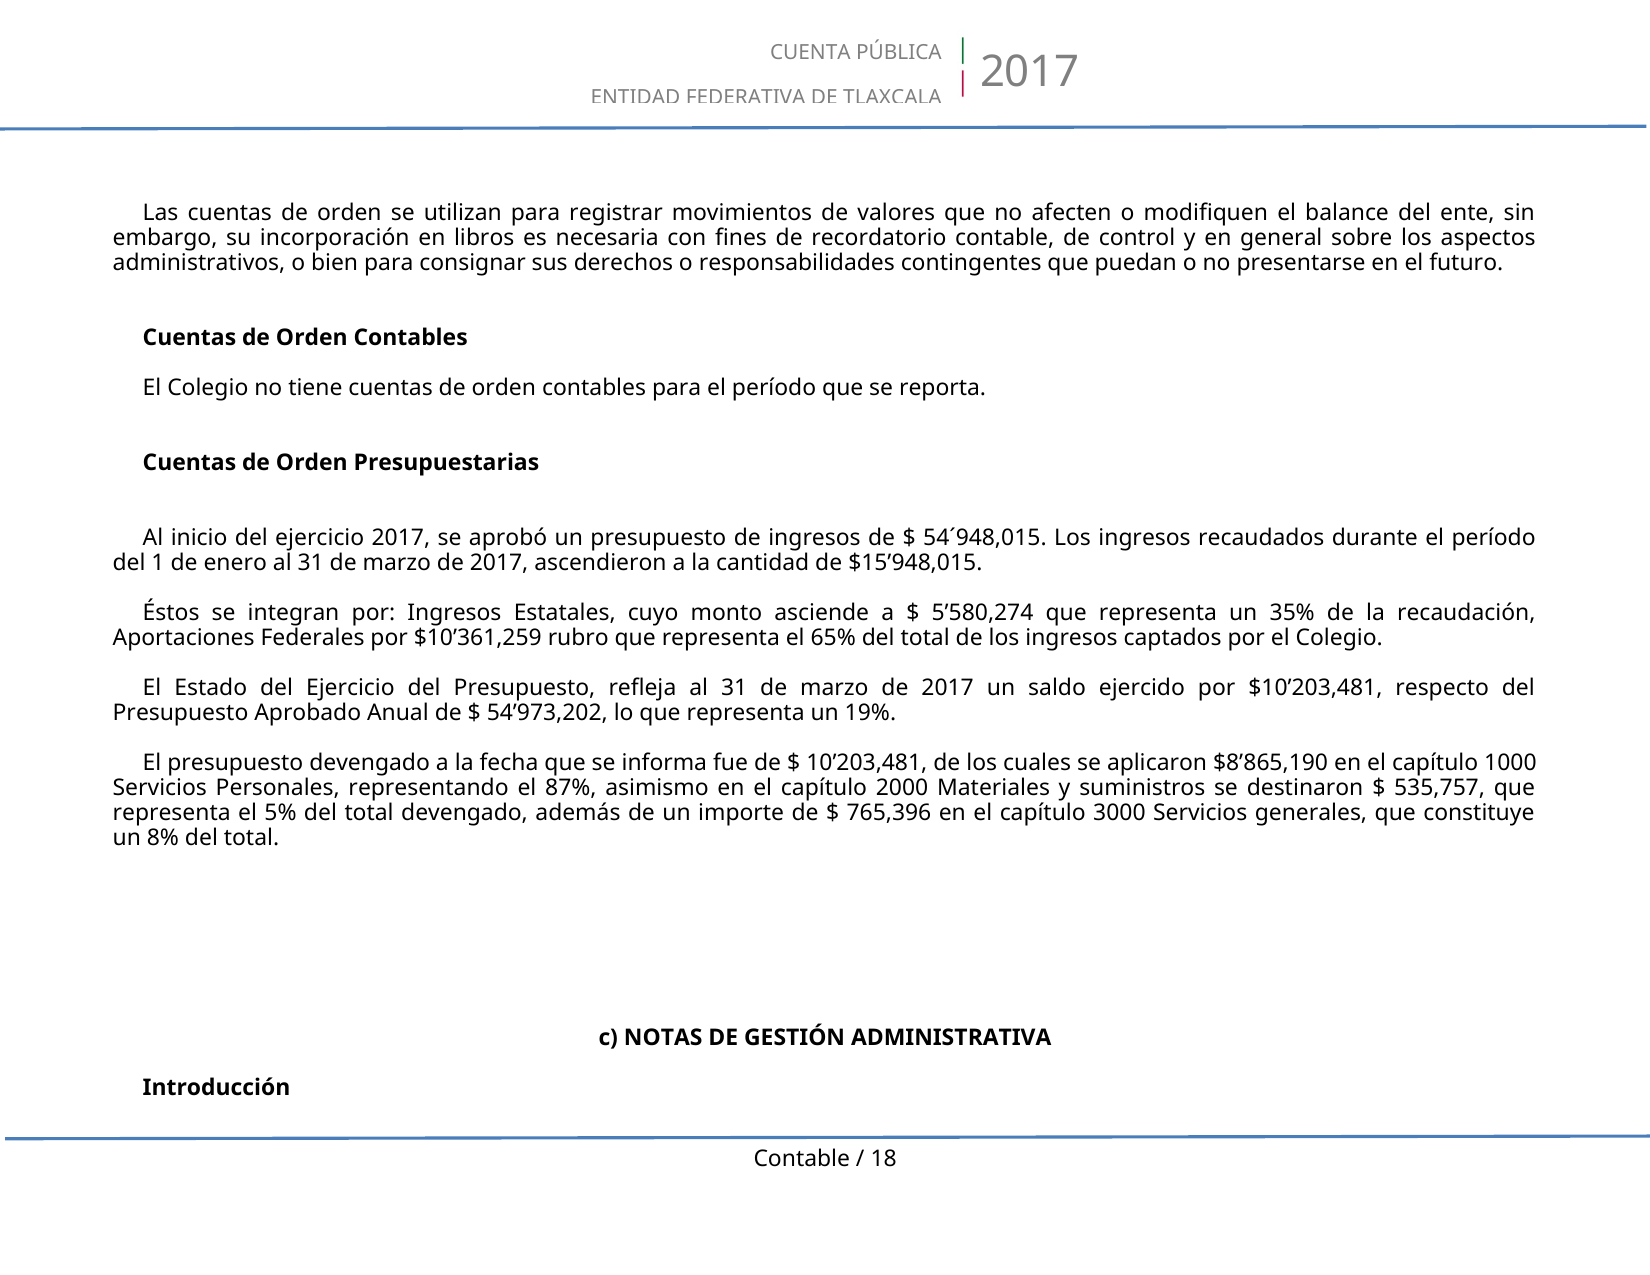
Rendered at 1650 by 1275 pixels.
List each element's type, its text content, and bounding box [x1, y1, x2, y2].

text Cuentas de Orden Contables [112, 325, 1537, 350]
text Las cuentas de orden se utilizan para registrar movimientos de valores que no afecten o modifiquen el balance del ente, sin embargo, su incorporación en libros es necesaria con fines de recordatorio contable, de control y en general sobre los aspectos administrativos, o bien para consignar sus derechos o responsabilidades contingentes que puedan o no presentarse en el futuro. [112, 200, 1537, 275]
picture [956, 28, 974, 100]
text Al inicio del ejercicio 2017, se aprobó un presupuesto de ingresos de $ 54´948,015. Los ingresos recaudados durante el período del 1 de enero al 31 de marzo de 2017, ascendieron a la cantidad de $15’948,015. [112, 525, 1537, 575]
text Introducción [112, 1075, 1537, 1100]
text Éstos se integran por: Ingresos Estatales, cuyo monto asciende a $ 5’580,274 que representa un 35% de la recaudación, Aportaciones Federales por $10’361,259 rubro que representa el 65% del total de los ingresos captados por el Colegio. [112, 600, 1537, 650]
text El presupuesto devengado a la fecha que se informa fue de $ 10’203,481, de los cuales se aplicaron $8’865,190 en el capítulo 1000 Servicios Personales, representando el 87%, asimismo en el capítulo 2000 Materiales y suministros se destinaron $ 535,757, que representa el 5% del total devengado, además de un importe de $ 765,396 en el capítulo 3000 Servicios generales, que constituye un 8% del total. [112, 750, 1537, 850]
text c) NOTAS DE GESTIÓN ADMINISTRATIVA [112, 1025, 1537, 1050]
text Cuentas de Orden Presupuestarias [112, 450, 1537, 475]
text El Colegio no tiene cuentas de orden contables para el período que se reporta. [112, 375, 1537, 400]
text El Estado del Ejercicio del Presupuesto, refleja al 31 de marzo de 2017 un saldo ejercido por $10’203,481, respecto del Presupuesto Aprobado Anual de $ 54’973,202, lo que representa un 19%. [112, 675, 1537, 725]
